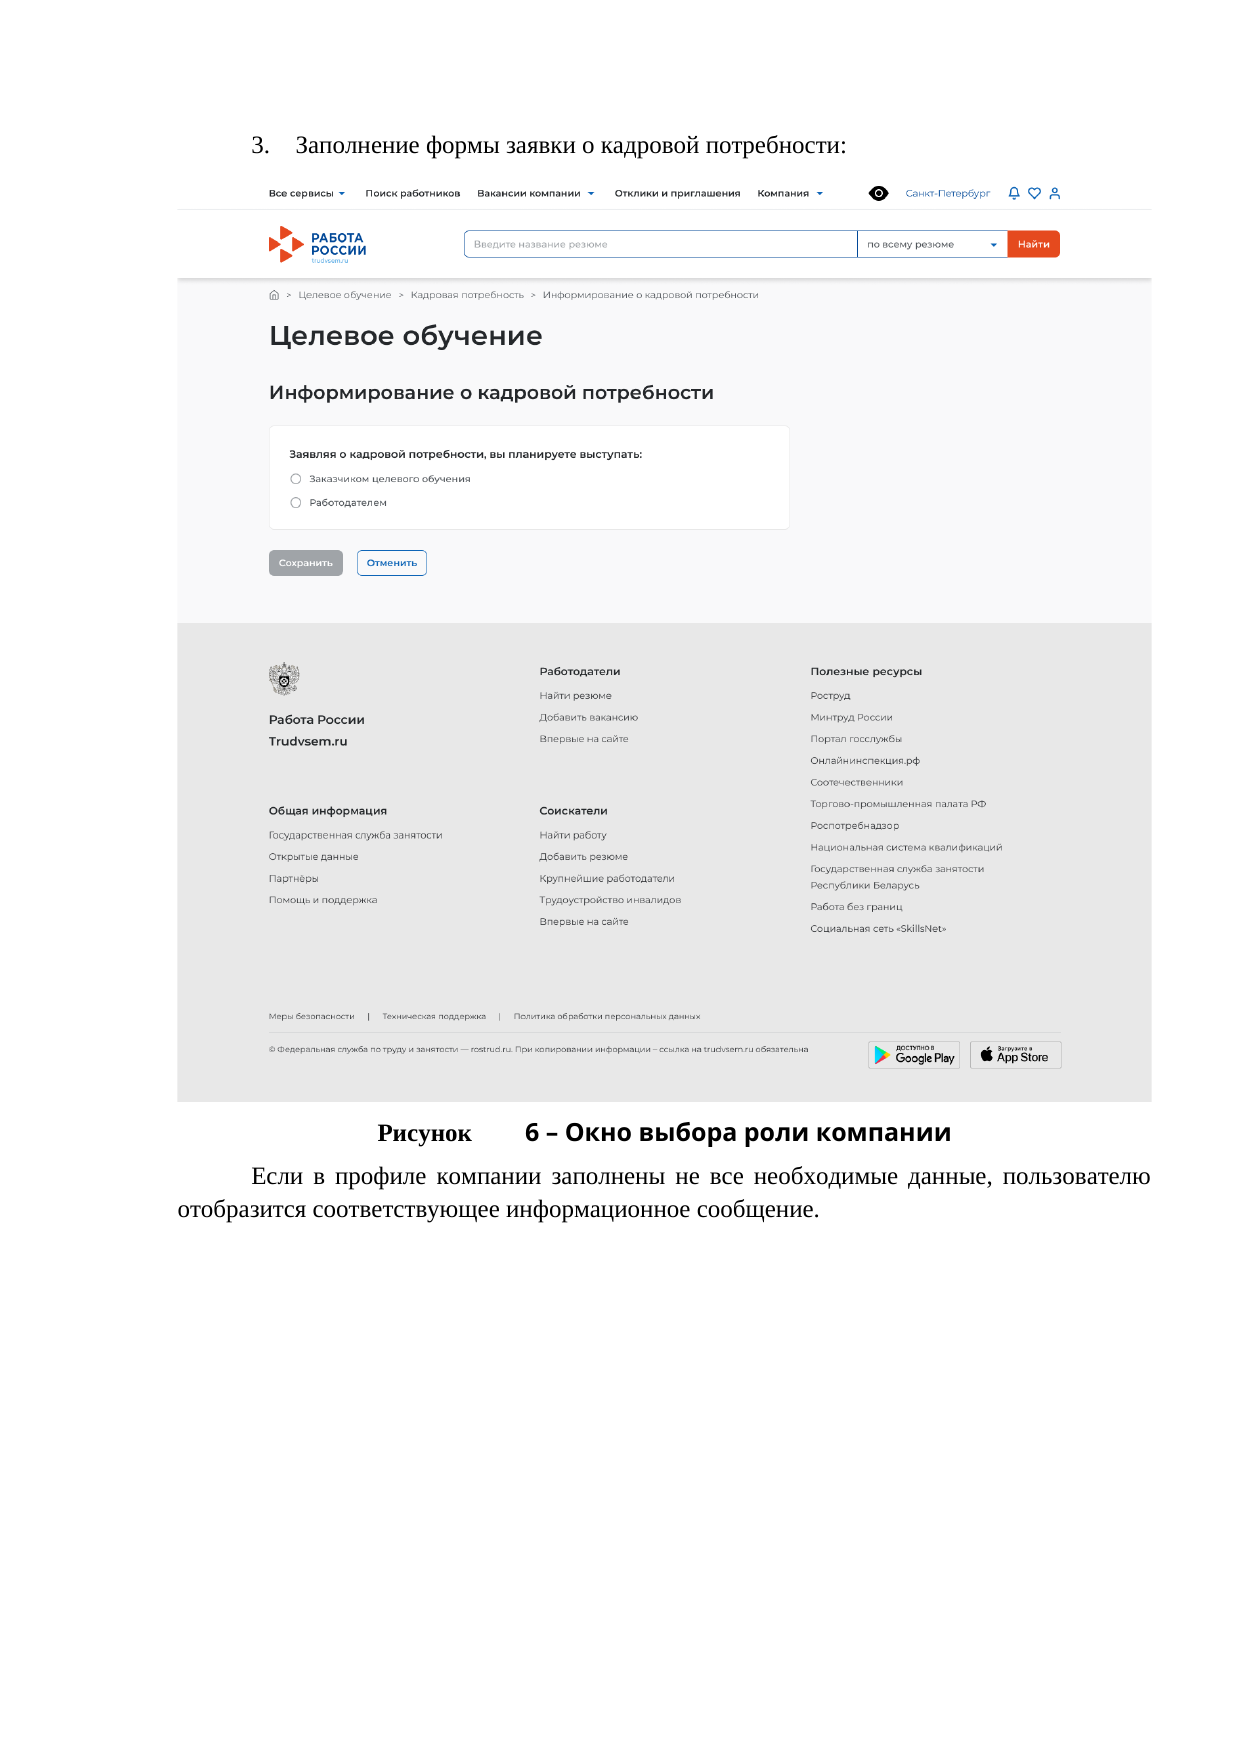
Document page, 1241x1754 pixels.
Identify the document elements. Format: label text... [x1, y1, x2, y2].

text Если в профиле компании заполнены не все необходимые данные, пользователю отобразится соответствующее информационное сообщение. [177, 1161, 1152, 1223]
text Заполнение формы заявки о кадровой потребности: [251, 131, 1152, 159]
picture [177, 176, 1152, 1102]
text 6 – Окно выбора роли компании [177, 1114, 1152, 1148]
